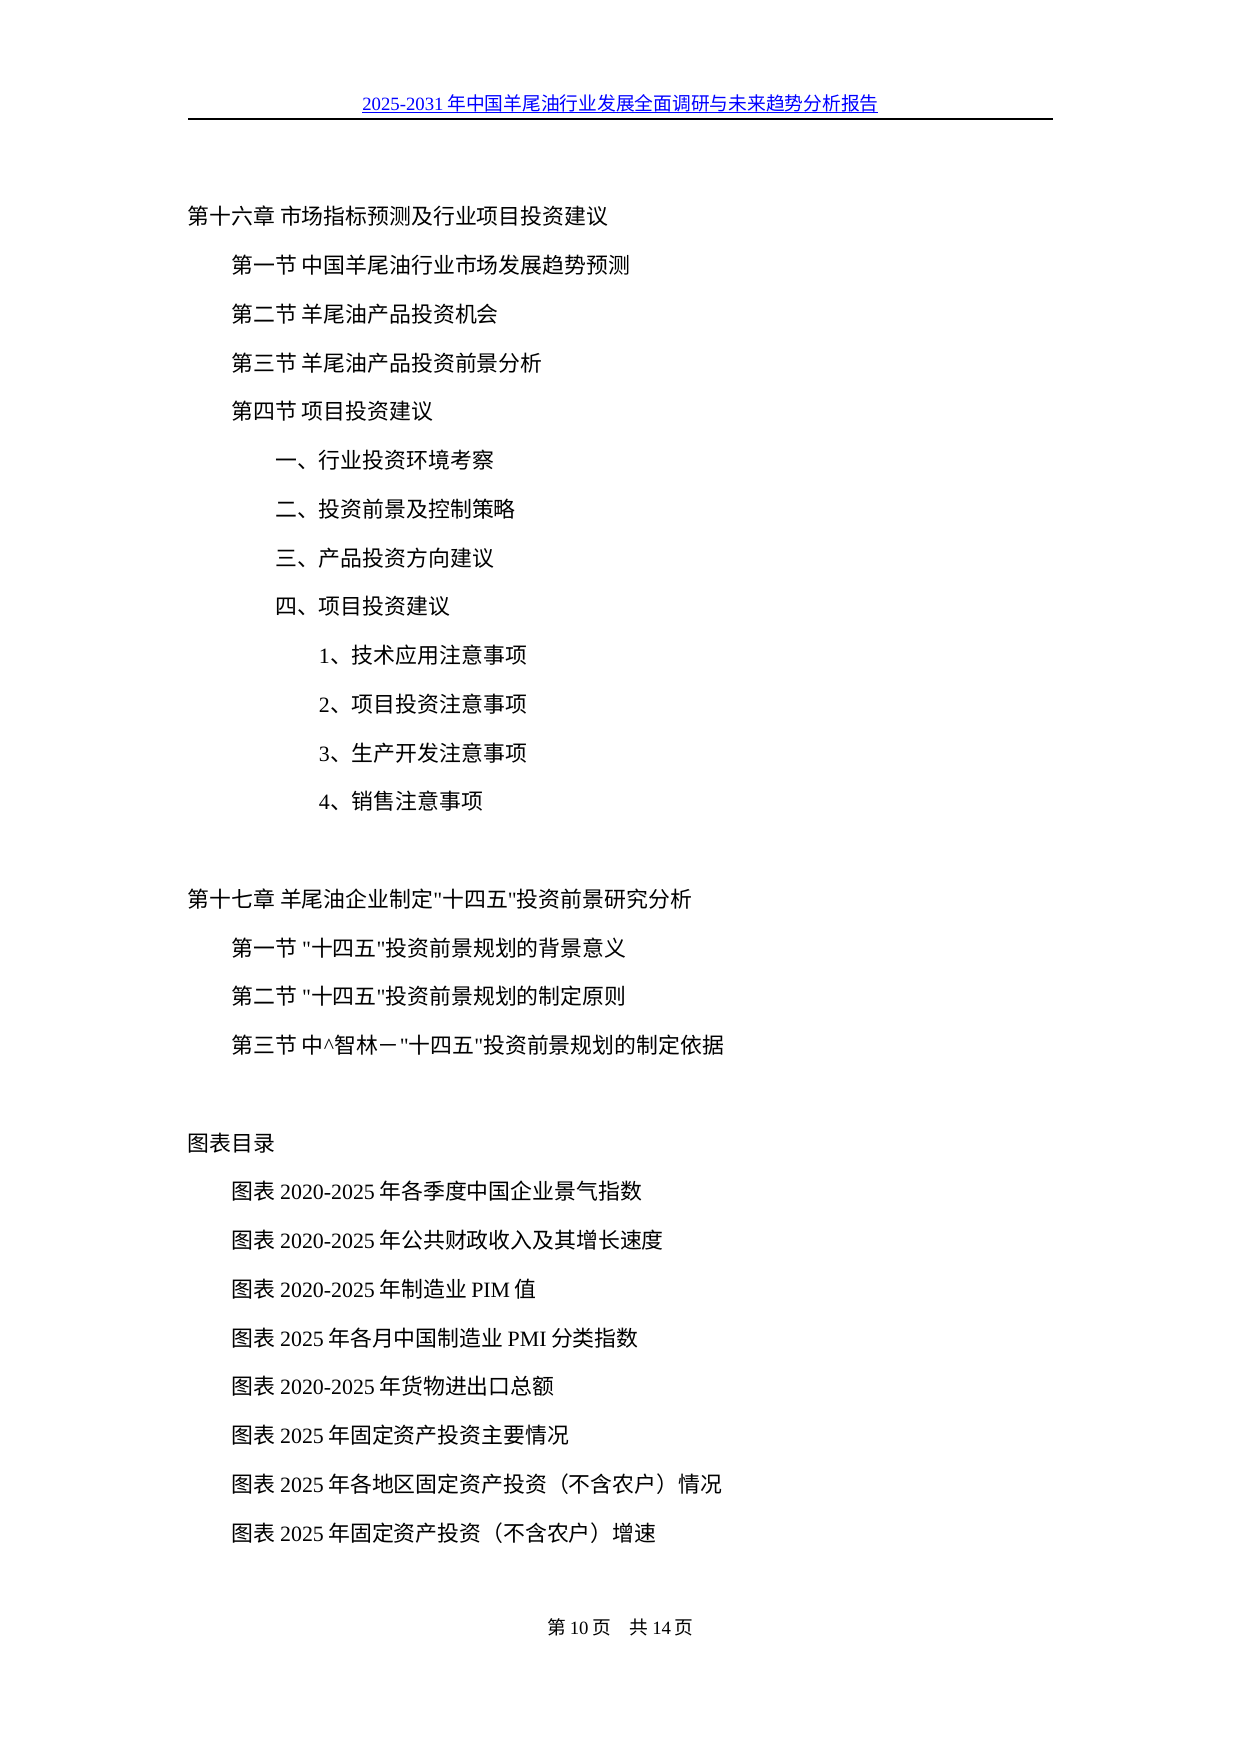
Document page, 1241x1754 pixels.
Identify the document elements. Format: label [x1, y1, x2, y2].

text [187, 150, 1053, 1548]
